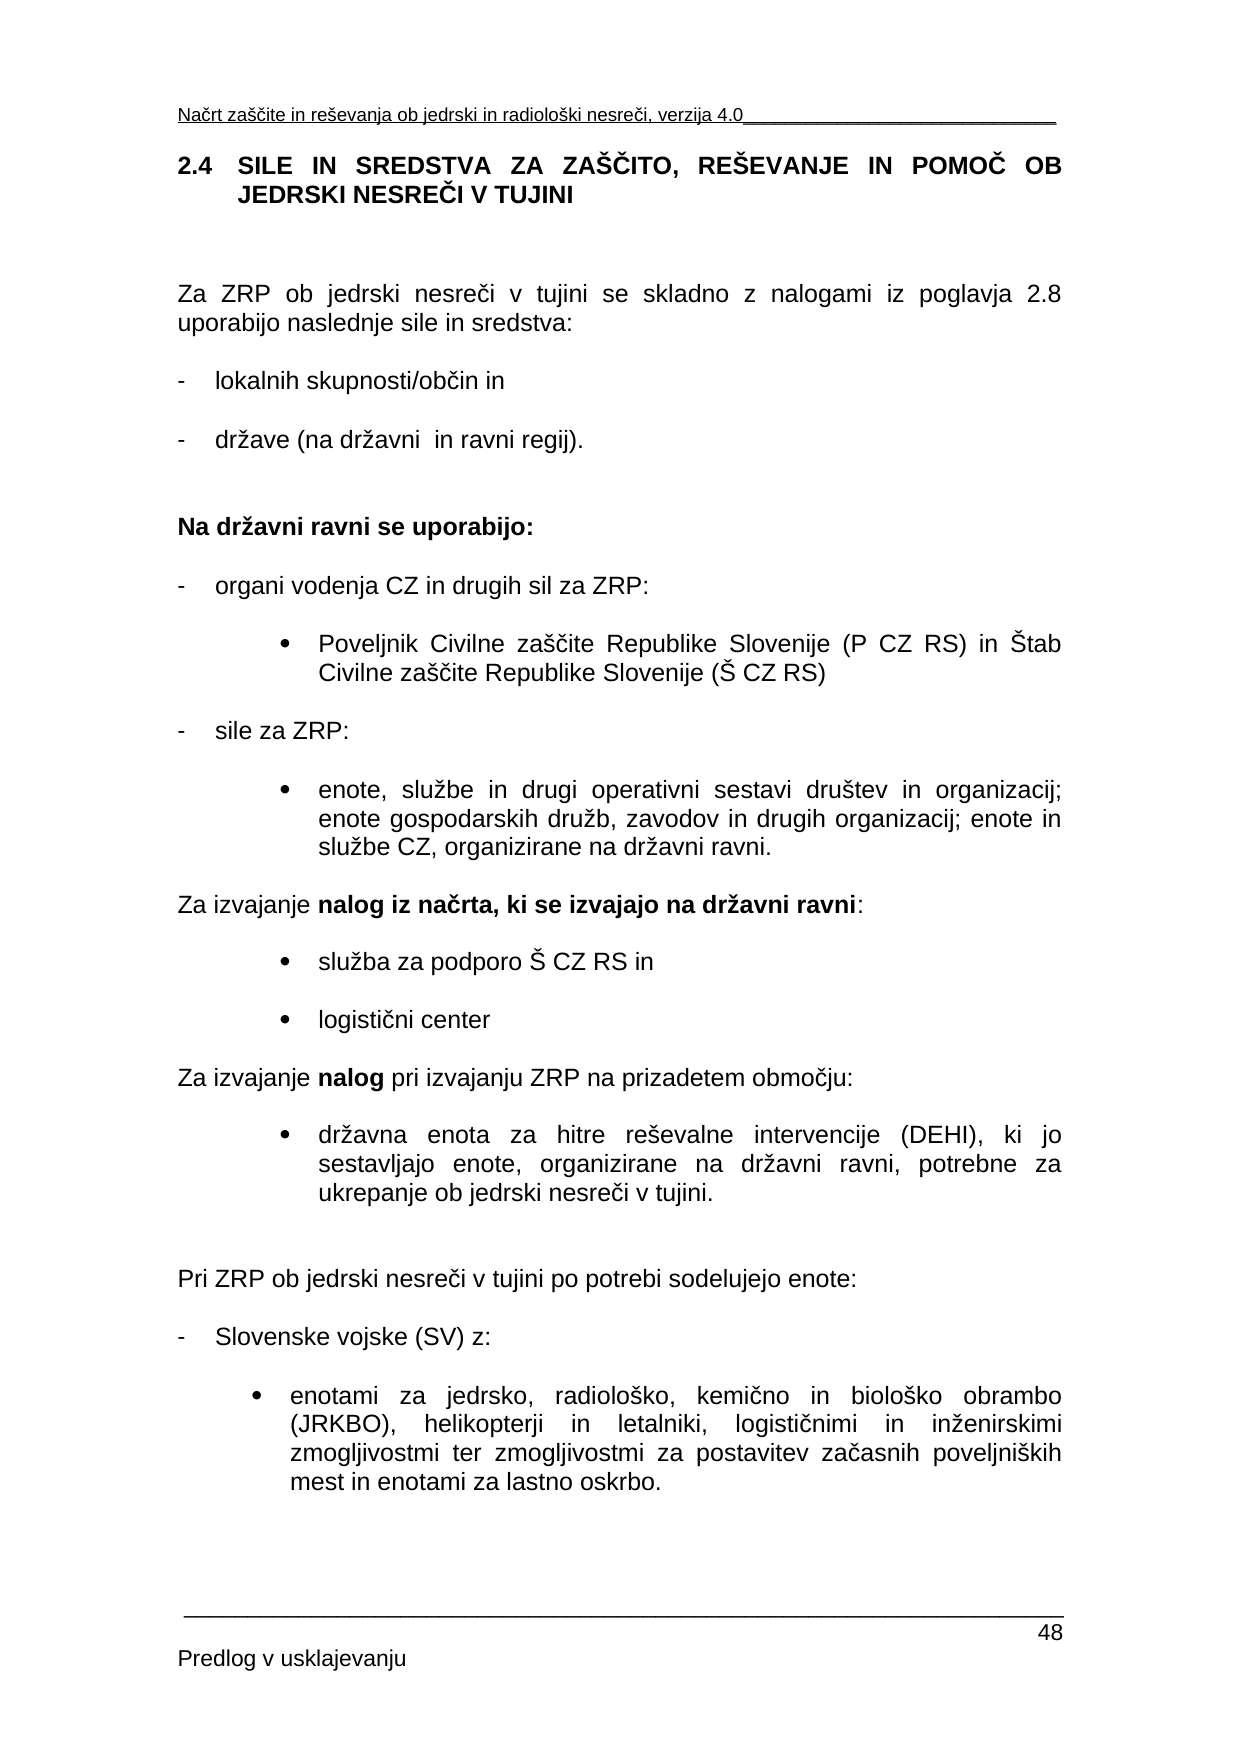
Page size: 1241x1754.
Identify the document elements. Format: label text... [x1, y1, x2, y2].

text Za izvajanje nalog pri izvajanju ZRP na prizadetem območju: [177, 1062, 1063, 1091]
subtitle SILE IN SREDSTVA ZA ZAŠČITO, REŠEVANJE IN POMOČ OB JEDRSKI NESREČI V TUJINI [177, 151, 1063, 209]
list Poveljnik Civilne zaščite Republike Slovenije (P CZ RS) in Štab Civilne zaščite Republike Slovenije (Š CZ RS) [281, 629, 1063, 687]
text Za ZRP ob jedrski nesreči v tujini se skladno z nalogami iz poglavja 2.8 uporabijo naslednje sile in sredstva: [177, 279, 1063, 336]
list države (na državni in ravni regij). [177, 424, 1063, 455]
list lokalnih skupnosti/občin in [177, 365, 1063, 396]
list sile za ZRP: [177, 715, 1063, 746]
list služba za podporo Š CZ RS in [281, 947, 1063, 976]
list organi vodenja CZ in drugih sil za ZRP: [177, 570, 1063, 600]
list Slovenske vojske (SV) z: [177, 1321, 1063, 1352]
list državna enota za hitre reševalne intervencije (DEHI), ki jo sestavljajo enote, organizirane na državni ravni, potrebne za ukrepanje ob jedrski nesreči v tujini. [281, 1120, 1063, 1206]
list enote, službe in drugi operativni sestavi društev in organizacij; enote gospodarskih družb, zavodov in drugih organizacij; enote in službe CZ, organizirane na državni ravni. [281, 775, 1063, 861]
text Pri ZRP ob jedrski nesreči v tujini po potrebi sodelujejo enote: [177, 1264, 1063, 1293]
list enotami za jedrsko, radiološko, kemično in biološko obrambo (JRKBO), helikopterji in letalniki, logističnimi in inženirskimi zmogljivostmi ter zmogljivostmi za postavitev začasnih poveljniških mest in enotami za lastno oskrbo. [252, 1381, 1063, 1496]
list logistični center [281, 1005, 1063, 1034]
text Za izvajanje nalog iz načrta, ki se izvajajo na državni ravni: [177, 890, 1063, 918]
text Na državni ravni se uporabijo: [177, 512, 1063, 541]
